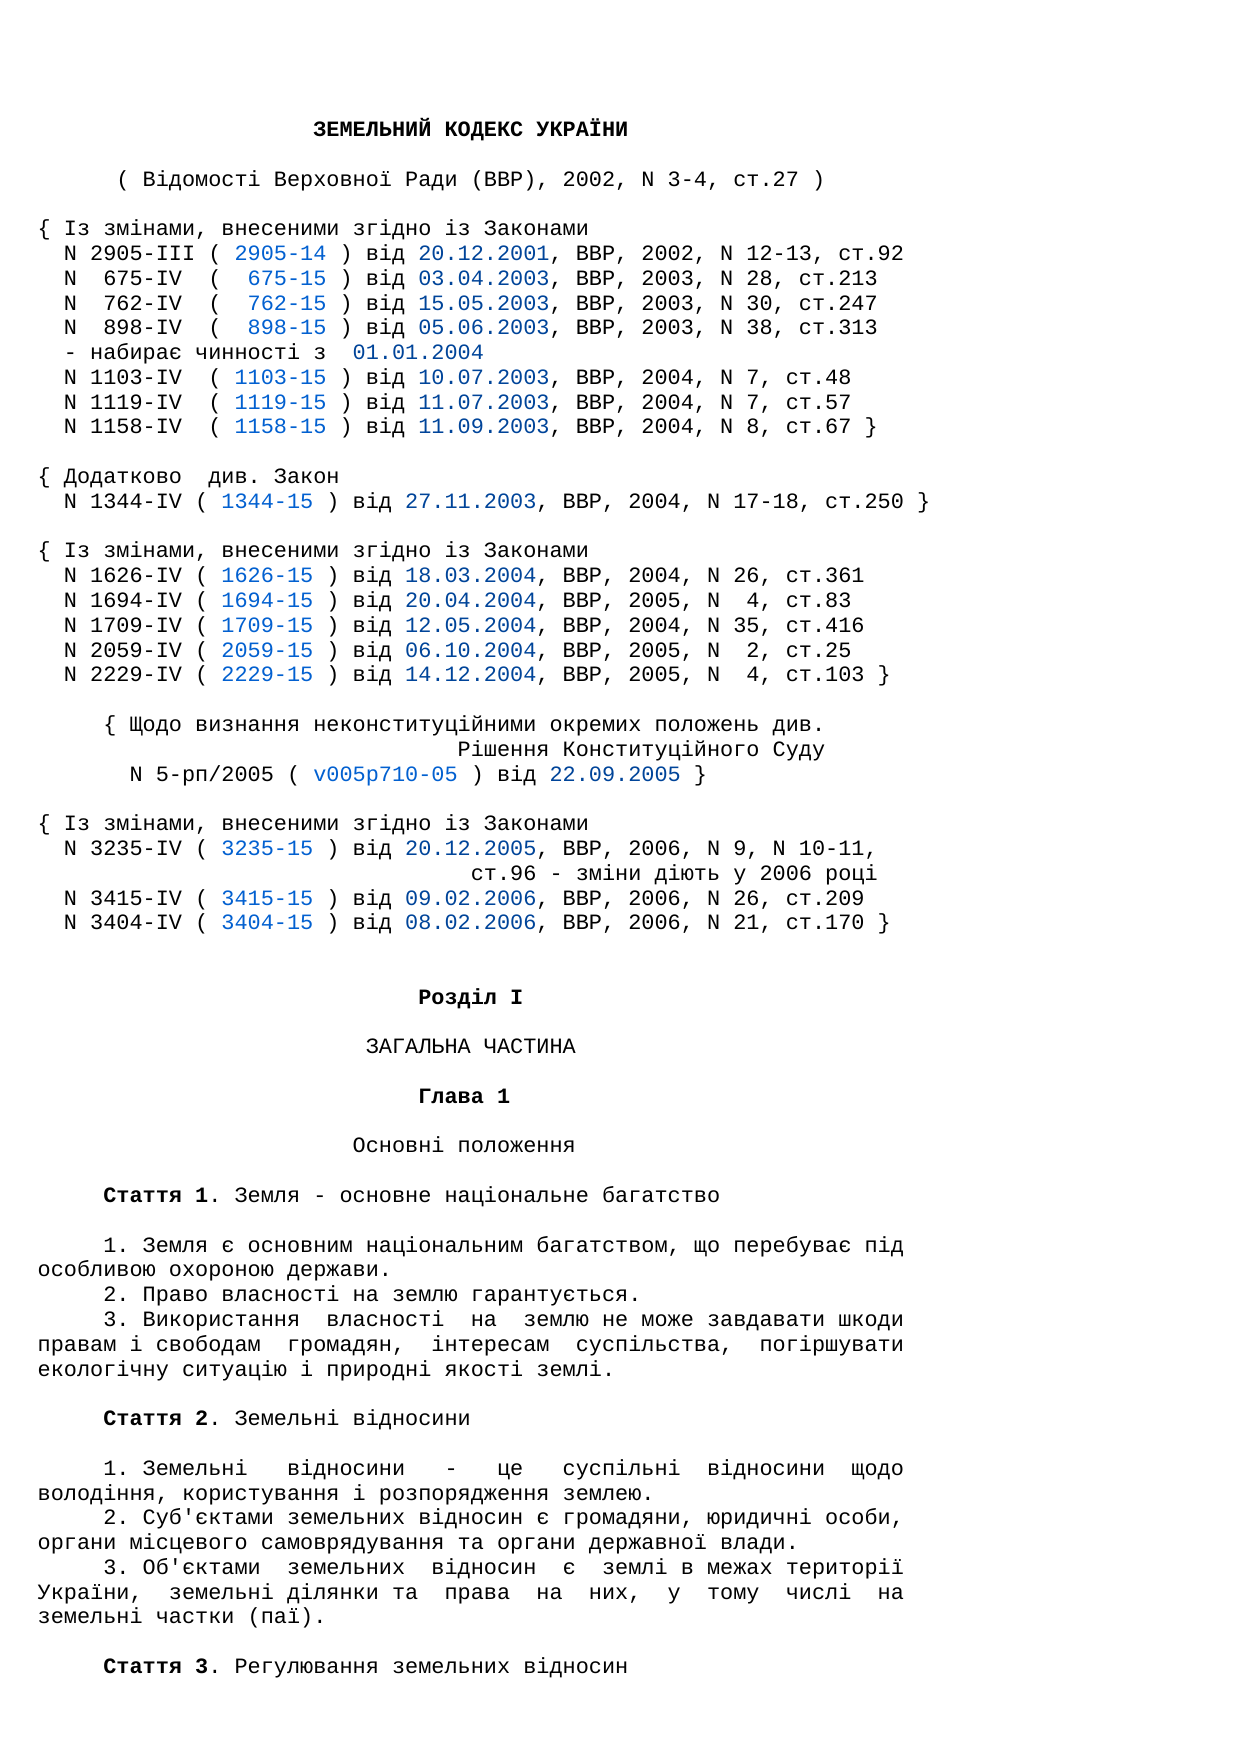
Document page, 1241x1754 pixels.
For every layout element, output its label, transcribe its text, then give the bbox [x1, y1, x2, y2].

text 2. Суб'єктами земельних відносин є громадяни, юридичні особи, [37, 1506, 1152, 1531]
text N 1344-IV ( 1344-15 ) від 27.11.2003, ВВР, 2004, N 17-18, ст.250 } [37, 490, 1152, 515]
text Стаття 1. Земля - основне національне багатство [37, 1184, 1152, 1209]
text { Із змінами, внесеними згідно із Законами [37, 539, 1152, 564]
text 2. Право власності на землю гарантується. [37, 1283, 1152, 1308]
text N 2905-III ( 2905-14 ) від 20.12.2001, ВВР, 2002, N 12-13, ст.92 [37, 242, 1152, 267]
text 3. Використання власності на землю не може завдавати шкоди [37, 1308, 1152, 1333]
text N 5-рп/2005 ( v005p710-05 ) від 22.09.2005 } [37, 763, 1152, 787]
text { Із змінами, внесеними згідно із Законами [37, 217, 1152, 242]
text - набирає чинності з 01.01.2004 [37, 341, 1152, 366]
text Стаття 3. Регулювання земельних відносин [37, 1655, 1152, 1680]
text N 3404-IV ( 3404-15 ) від 08.02.2006, ВВР, 2006, N 21, ст.170 } [37, 911, 1152, 936]
text N 1119-IV ( 1119-15 ) від 11.07.2003, ВВР, 2004, N 7, ст.57 [37, 391, 1152, 416]
text N 1694-IV ( 1694-15 ) від 20.04.2004, ВВР, 2005, N 4, ст.83 [37, 589, 1152, 614]
text N 3415-IV ( 3415-15 ) від 09.02.2006, ВВР, 2006, N 26, ст.209 [37, 887, 1152, 911]
text N 1709-IV ( 1709-15 ) від 12.05.2004, ВВР, 2004, N 35, ст.416 [37, 614, 1152, 639]
text N 675-IV ( 675-15 ) від 03.04.2003, ВВР, 2003, N 28, ст.213 [37, 267, 1152, 292]
text N 762-IV ( 762-15 ) від 15.05.2003, ВВР, 2003, N 30, ст.247 [37, 292, 1152, 316]
text органи місцевого самоврядування та органи державної влади. [37, 1531, 1152, 1556]
text ст.96 - зміни діють у 2006 році [37, 862, 1152, 887]
text правам і свободам громадян, інтересам суспільства, погіршувати [37, 1333, 1152, 1358]
text Розділ I [37, 986, 1152, 1011]
text Рішення Конституційного Суду [37, 738, 1152, 763]
text 1. Земля є основним національним багатством, що перебуває під [37, 1234, 1152, 1258]
text України, земельні ділянки та права на них, у тому числі на [37, 1581, 1152, 1606]
text { Щодо визнання неконституційними окремих положень див. [37, 713, 1152, 738]
text ( Відомості Верховної Ради (ВВР), 2002, N 3-4, ст.27 ) [37, 168, 1152, 192]
text { Додатково див. Закон [37, 465, 1152, 490]
text ЗЕМЕЛЬНИЙ КОДЕКС УКРАЇНИ [37, 118, 1152, 143]
text N 2229-IV ( 2229-15 ) від 14.12.2004, ВВР, 2005, N 4, ст.103 } [37, 663, 1152, 688]
text екологічну ситуацію і природні якості землі. [37, 1358, 1152, 1382]
text { Із змінами, внесеними згідно із Законами [37, 812, 1152, 837]
text N 2059-IV ( 2059-15 ) від 06.10.2004, ВВР, 2005, N 2, ст.25 [37, 639, 1152, 663]
text 1. Земельні відносини - це суспільні відносини щодо [37, 1457, 1152, 1482]
text Основні положення [37, 1134, 1152, 1159]
text N 1103-IV ( 1103-15 ) від 10.07.2003, ВВР, 2004, N 7, ст.48 [37, 366, 1152, 391]
text ЗАГАЛЬНА ЧАСТИНА [37, 1035, 1152, 1060]
text N 3235-IV ( 3235-15 ) від 20.12.2005, ВВР, 2006, N 9, N 10-11, [37, 837, 1152, 862]
text 3. Об'єктами земельних відносин є землі в межах території [37, 1556, 1152, 1581]
text Стаття 2. Земельні відносини [37, 1407, 1152, 1432]
text володіння, користування і розпорядження землею. [37, 1482, 1152, 1506]
text N 1626-IV ( 1626-15 ) від 18.03.2004, ВВР, 2004, N 26, ст.361 [37, 564, 1152, 589]
text особливою охороною держави. [37, 1258, 1152, 1283]
text земельні частки (паї). [37, 1606, 1152, 1630]
text Глава 1 [37, 1085, 1152, 1110]
text N 1158-IV ( 1158-15 ) від 11.09.2003, ВВР, 2004, N 8, ст.67 } [37, 416, 1152, 440]
text N 898-IV ( 898-15 ) від 05.06.2003, ВВР, 2003, N 38, ст.313 [37, 316, 1152, 341]
